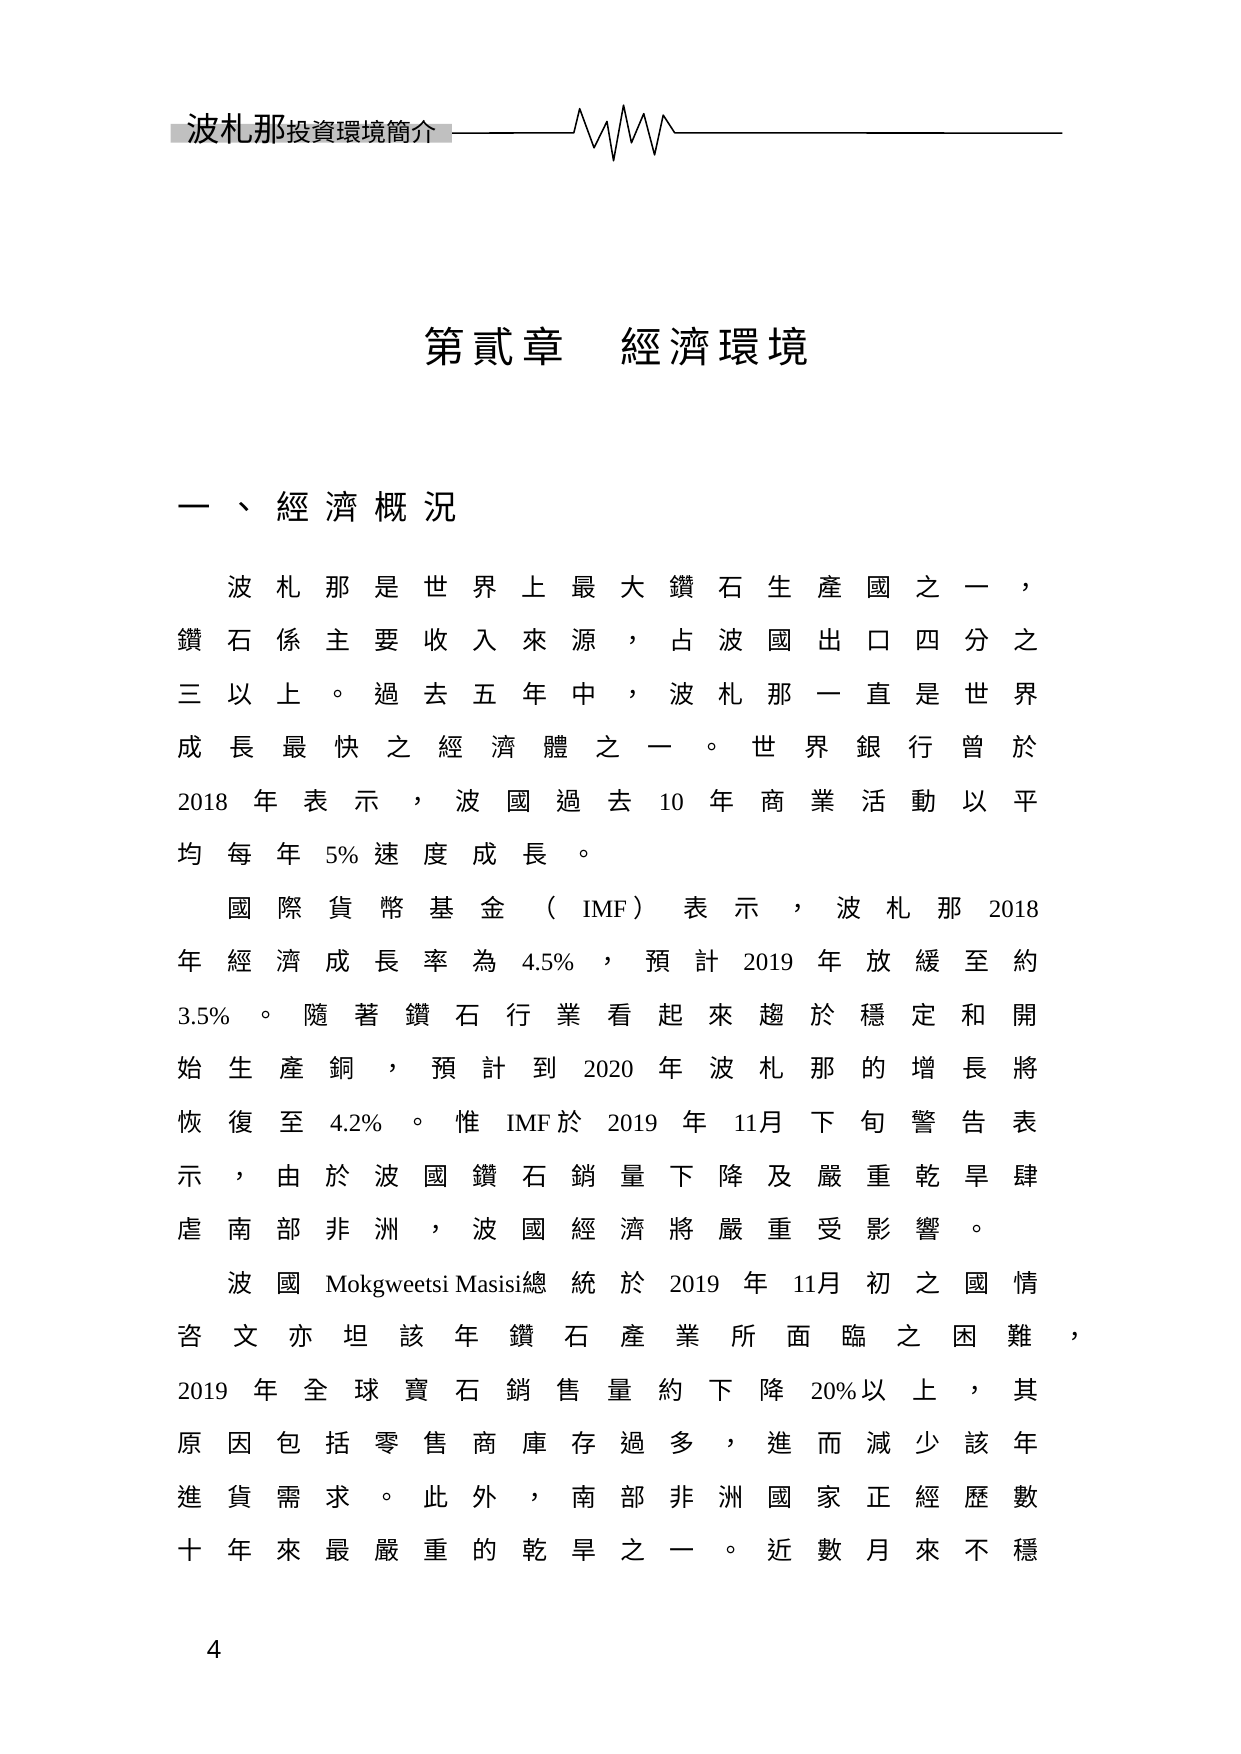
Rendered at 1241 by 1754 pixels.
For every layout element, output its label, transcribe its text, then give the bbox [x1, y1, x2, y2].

text 一、經濟概況 [178, 478, 1063, 532]
text 第貳章 經濟環境 [178, 291, 1063, 398]
text 波札那是世界上最大鑽石生產國之一，鑽石係主要收入來源，占波國出口四分之三以上。過去五年中，波札那一直是世界成長最快之經濟體之一。世界銀行曾於2018年表示，波國過去10年商業活動以平均每年5%速度成長。 [178, 558, 1063, 880]
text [178, 1254, 1063, 1576]
text 國際貨幣基金（IMF）表示，波札那2018年經濟成長率為4.5%，預計2019年放緩至約3.5%。隨著鑽石行業看起來趨於穩定和開始生產銅，預計到2020年波札那的增長將恢復至4.2%。惟IMF於2019年11月下旬警告表示，由於波國鑽石銷量下降及嚴重乾旱肆虐南部非洲，波國經濟將嚴重受影響。 [178, 880, 1063, 1254]
